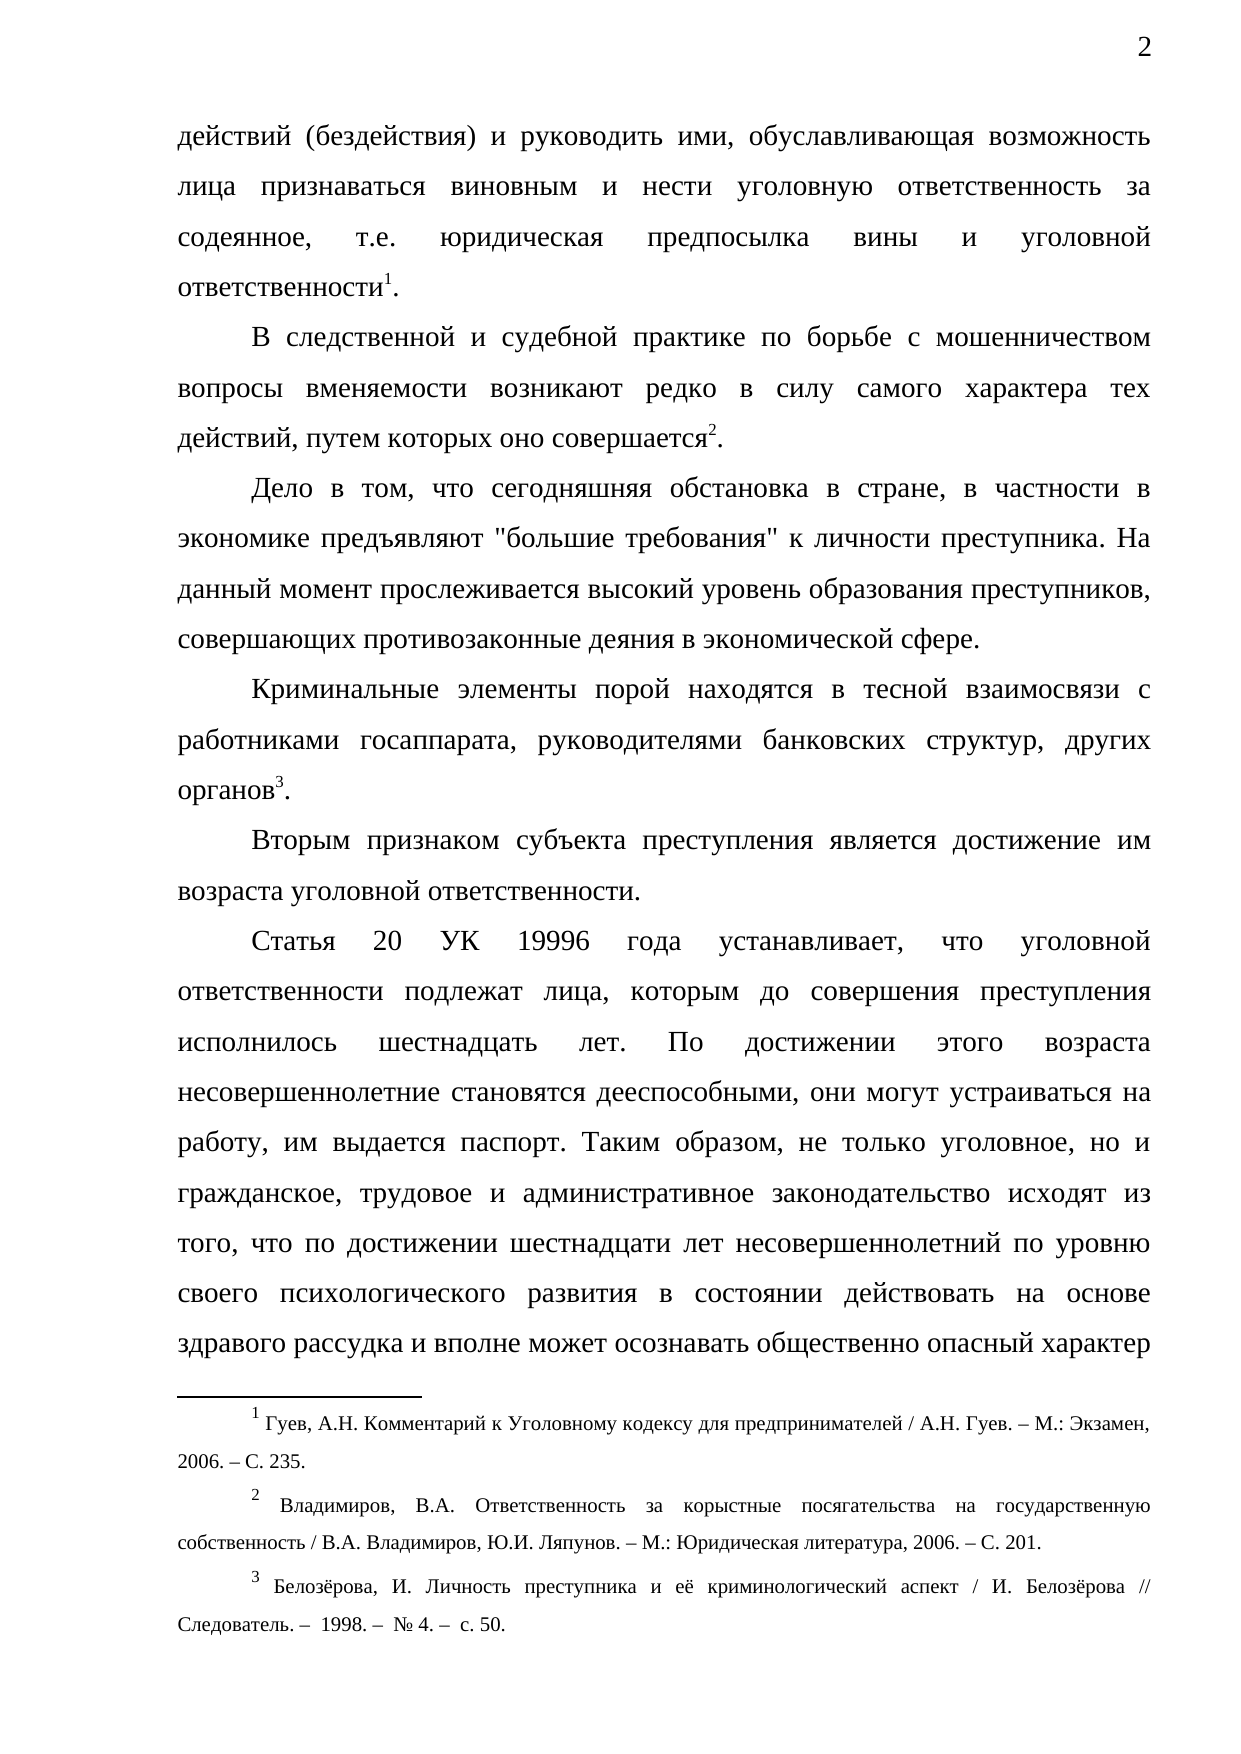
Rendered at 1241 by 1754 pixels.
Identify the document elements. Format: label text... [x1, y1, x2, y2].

text Вторым признаком субъекта преступления является достижение им возраста уголовной ответственности. [177, 822, 1152, 906]
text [177, 118, 1152, 303]
text Криминальные элементы порой находятся в тесной взаимосвязи с работниками госаппарата, руководителями банковских структур, других органов. [177, 672, 1152, 806]
text Дело в том, что сегодняшняя обстановка в стране, в частности в экономике предъявляют "большие требования" к личности преступника. На данный момент прослеживается высокий уровень образования преступников, совершающих противозаконные деяния в экономической сфере. [177, 470, 1152, 655]
text В следственной и судебной практике по борьбе с мошенничеством вопросы вменяемости возникают редко в силу самого характера тех действий, путем которых оно совершается. [177, 319, 1152, 453]
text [177, 923, 1152, 1359]
